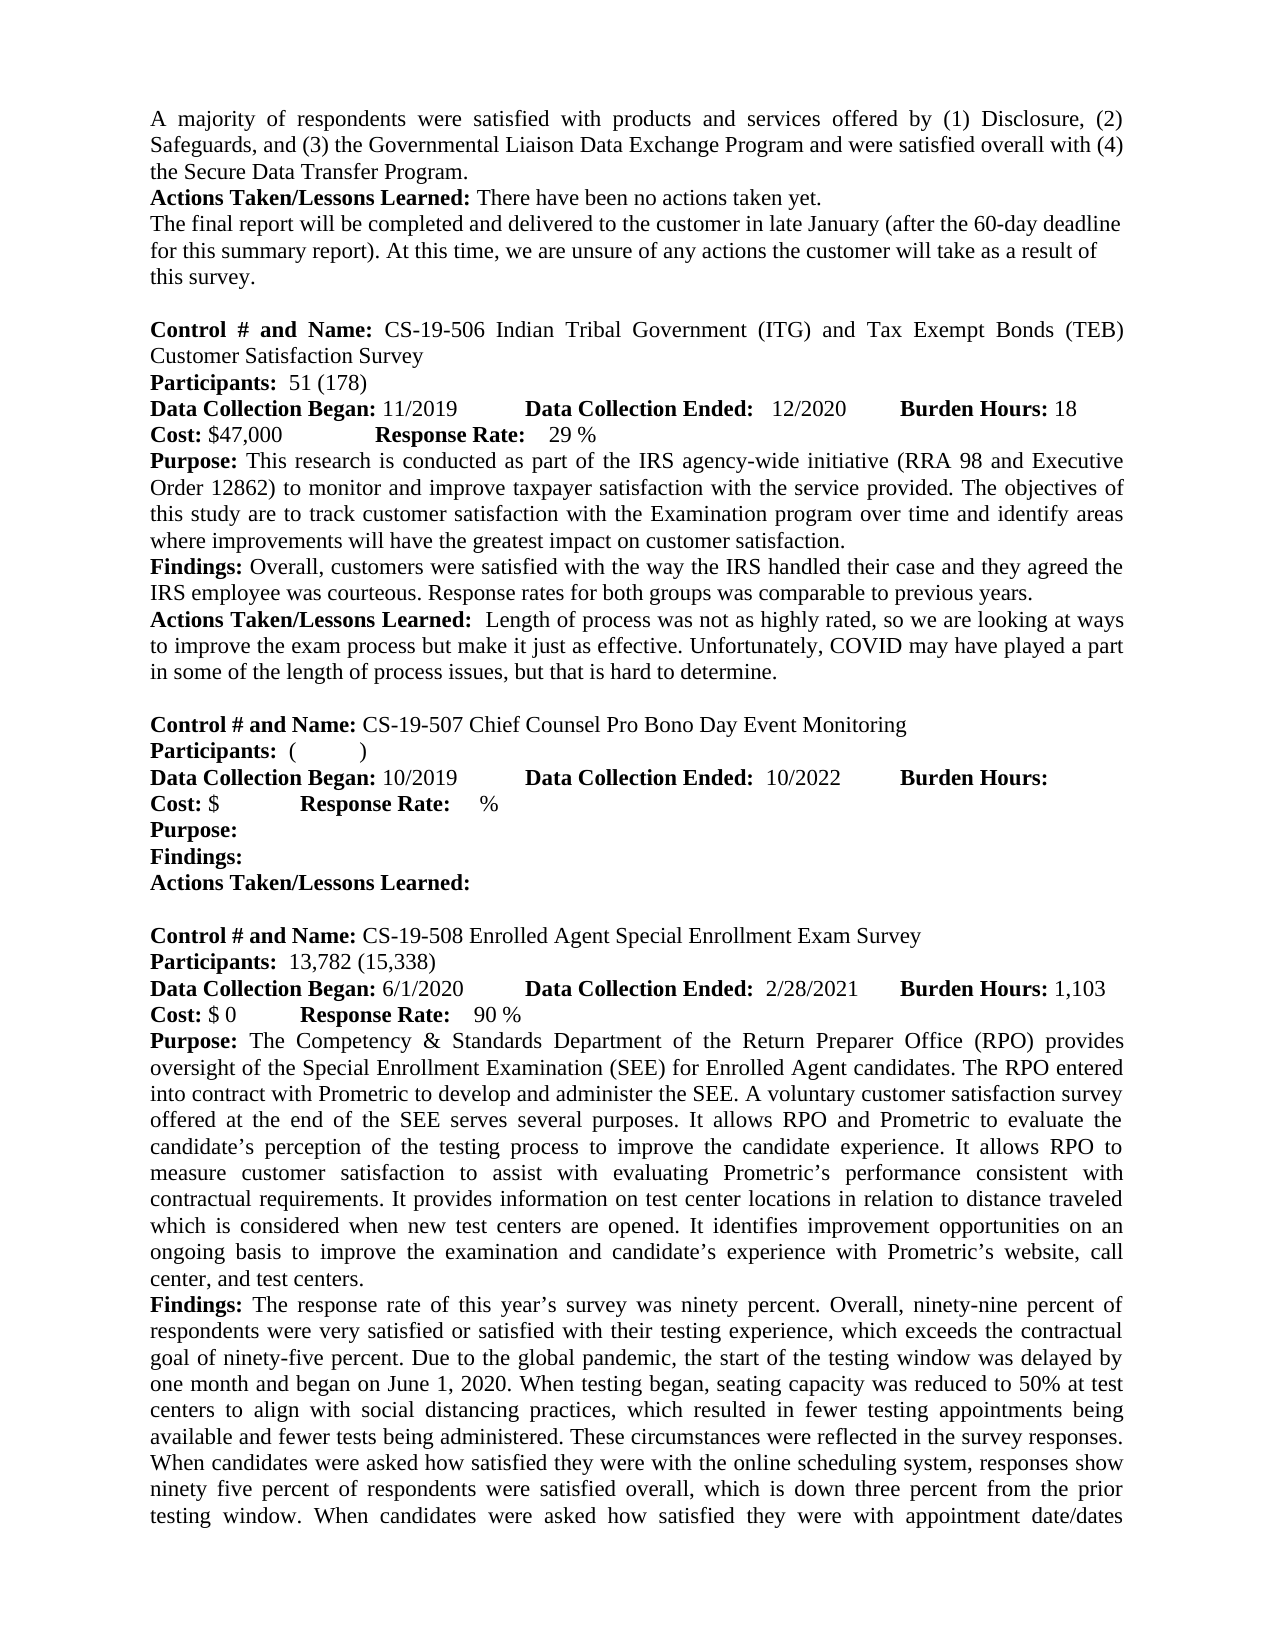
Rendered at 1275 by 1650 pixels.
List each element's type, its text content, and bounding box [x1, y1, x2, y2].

text Actions Taken/Lessons Learned: Length of process was not as highly rated, so we are looking at ways to improve the exam process but make it just as effective. Unfortunately, COVID may have played a part in some of the length of process issues, but that is hard to determine. [150, 606, 1125, 685]
text Control # and Name: CS-19-506 Indian Tribal Government (ITG) and Tax Exempt Bonds (TEB) Customer Satisfaction Survey [150, 316, 1125, 368]
text Findings: Overall, customers were satisfied with the way the IRS handled their case and they agreed the IRS employee was courteous. Response rates for both groups was comparable to previous years. [150, 553, 1125, 606]
text Actions Taken/Lessons Learned: There have been no actions taken yet. [150, 184, 1125, 210]
text Cost: $ 0 Response Rate: 90 % [150, 1001, 1125, 1027]
text Data Collection Began: 6/1/2020 Data Collection Ended: 2/28/2021 Burden Hours: 1,103 [150, 975, 1125, 1001]
text Participants: 13,782 (15,338) [150, 948, 1125, 975]
text Control # and Name: CS-19-508 Enrolled Agent Special Enrollment Exam Survey [150, 922, 1125, 948]
text Purpose: [150, 817, 1125, 843]
text Actions Taken/Lessons Learned: [150, 869, 1125, 896]
text Findings: [150, 843, 1125, 869]
text Participants: ( ) [150, 737, 1125, 764]
text Purpose: The Competency & Standards Department of the Return Preparer Office (RPO) provides oversight of the Special Enrollment Examination (SEE) for Enrolled Agent candidates. The RPO entered into contract with Prometric to develop and administer the SEE. A voluntary customer satisfaction survey offered at the end of the SEE serves several purposes. It allows RPO and Prometric to evaluate the candidate’s perception of the testing process to improve the candidate experience. It allows RPO to measure customer satisfaction to assist with evaluating Prometric’s performance consistent with contractual requirements. It provides information on test center locations in relation to distance traveled which is considered when new test centers are opened. It identifies improvement opportunities on an ongoing basis to improve the examination and candidate’s experience with Prometric’s website, call center, and test centers. [150, 1027, 1125, 1291]
text Participants: 51 (178) [150, 368, 1125, 395]
text Cost: $47,000 Response Rate: 29 % [150, 421, 1125, 448]
text Control # and Name: CS-19-507 Chief Counsel Pro Bono Day Event Monitoring [150, 711, 1125, 737]
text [150, 1291, 1125, 1528]
text Data Collection Began: 10/2019 Data Collection Ended: 10/2022 Burden Hours: [150, 764, 1125, 790]
text Cost: $ Response Rate: % [150, 790, 1125, 817]
text A majority of respondents were satisfied with products and services offered by (1) Disclosure, (2) Safeguards, and (3) the Governmental Liaison Data Exchange Program and were satisfied overall with (4) the Secure Data Transfer Program. [150, 105, 1125, 184]
text Purpose: This research is conducted as part of the IRS agency-wide initiative (RRA 98 and Executive Order 12862) to monitor and improve taxpayer satisfaction with the service provided. The objectives of this study are to track customer satisfaction with the Examination program over time and identify areas where improvements will have the greatest impact on customer satisfaction. [150, 448, 1125, 553]
text Data Collection Began: 11/2019 Data Collection Ended: 12/2020 Burden Hours: 18 [150, 395, 1125, 421]
